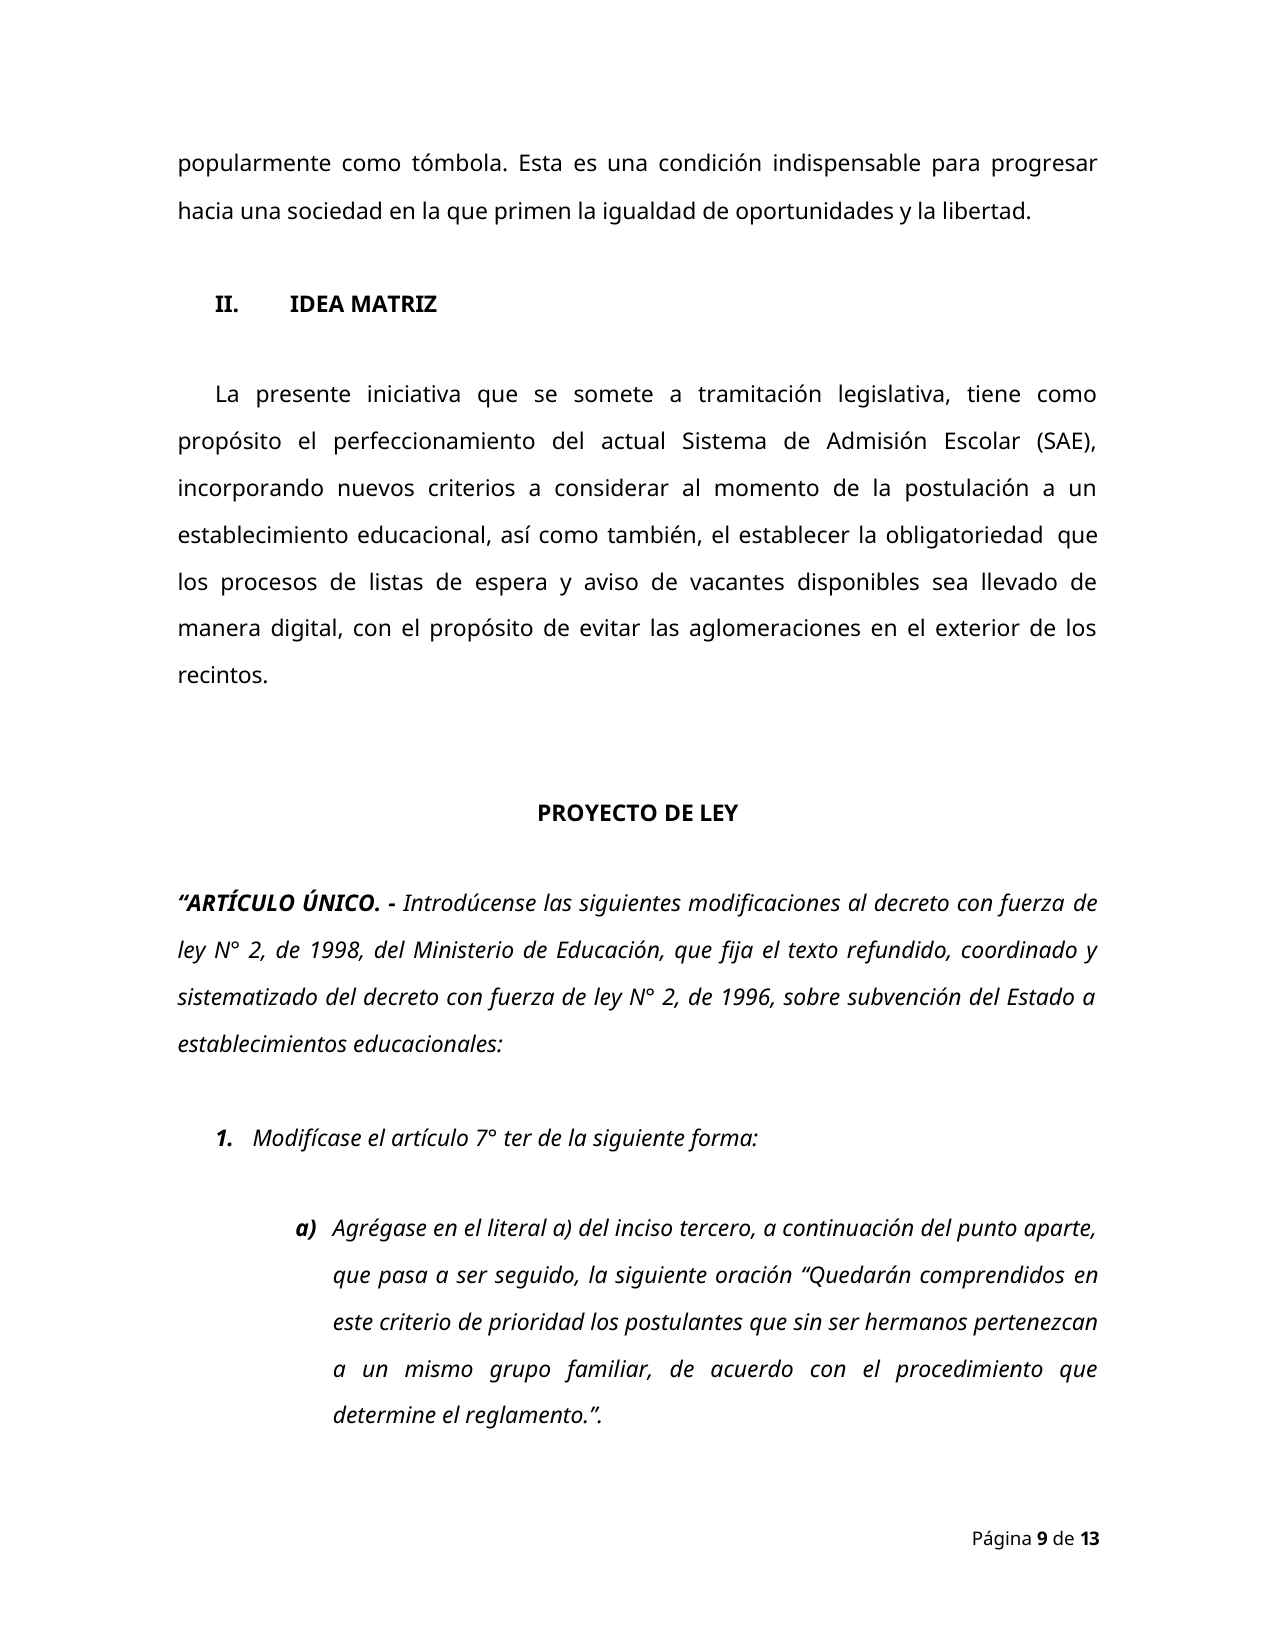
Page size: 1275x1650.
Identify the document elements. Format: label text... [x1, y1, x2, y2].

text popularmente como tómbola. Esta es una condición indispensable para progresar hacia una sociedad en la que primen la igualdad de oportunidades y la libertad. [177, 147, 1098, 226]
list Agrégase en el literal a) del inciso tercero, a continuación del punto aparte, que pasa a ser seguido, la siguiente oración “Quedarán comprendidos en este criterio de prioridad los postulantes que sin ser hermanos pertenezcan a un mismo grupo familiar, de acuerdo con el procedimiento que determine el reglamento.”. [295, 1212, 1098, 1431]
text PROYECTO DE LEY [507, 797, 769, 828]
list IDEA MATRIZ [215, 288, 1110, 319]
list Modifícase el artículo 7° ter de la siguiente forma: [215, 1122, 1110, 1153]
text La presente iniciativa que se somete a tramitación legislativa, tiene como propósito el perfeccionamiento del actual Sistema de Admisión Escolar (SAE), incorporando nuevos criterios a considerar al momento de la postulación a un establecimiento educacional, así como también, el establecer la obligatoriedad que los procesos de listas de espera y aviso de vacantes disponibles sea llevado de manera digital, con el propósito de evitar las aglomeraciones en el exterior de los recintos. [177, 378, 1098, 691]
text “ARTÍCULO ÚNICO. - Introdúcense las siguientes modificaciones al decreto con fuerza de ley N° 2, de 1998, del Ministerio de Educación, que fija el texto refundido, coordinado y sistematizado del decreto con fuerza de ley N° 2, de 1996, sobre subvención del Estado a establecimientos educacionales: [177, 887, 1098, 1059]
